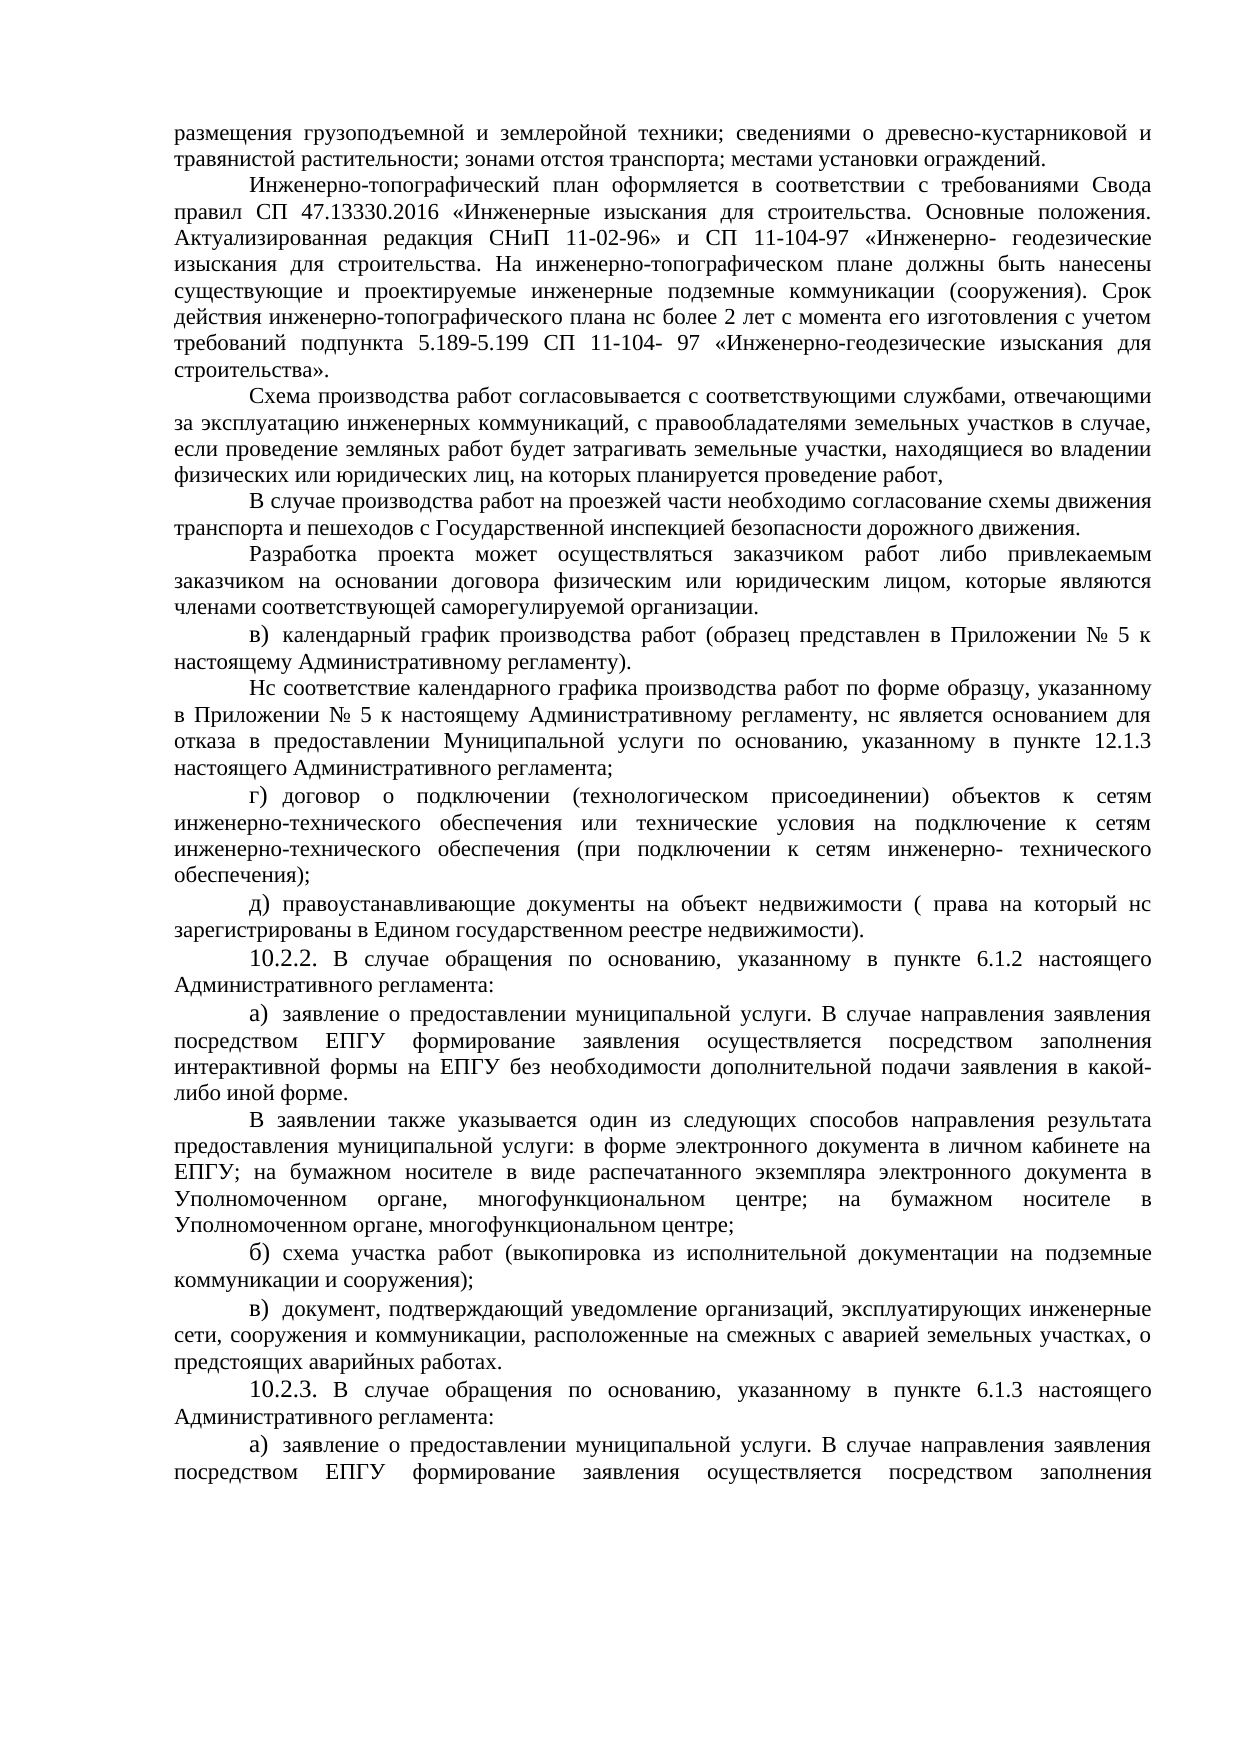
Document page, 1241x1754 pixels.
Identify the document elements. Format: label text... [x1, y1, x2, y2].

text Схема производства работ согласовывается с соответствующими службами, отвечающими за эксплуатацию инженерных коммуникаций, с правообладателями земельных участков в случае, если проведение земляных работ будет затрагивать земельные участки, находящиеся во владении физических или юридических лиц, на которых планируется проведение работ, [174, 382, 1153, 488]
list договор о подключении (технологическом присоединении) объектов к сетям инженерно-технического обеспечения или технические условия на подключение к сетям инженерно-технического обеспечения (при подключении к сетям инженерно- технического обеспечения); [174, 780, 1153, 888]
text Разработка проекта может осуществляться заказчиком работ либо привлекаемым заказчиком на основании договора физическим или юридическим лицом, которые являются членами соответствующей саморегулируемой организации. [174, 540, 1153, 619]
list В случае обращения по основанию, указанному в пункте 6.1.3 настоящего Административного регламента: [174, 1374, 1153, 1429]
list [174, 1429, 1153, 1484]
list документ, подтверждающий уведомление организаций, эксплуатирующих инженерные сети, сооружения и коммуникации, расположенные на смежных с аварией земельных участках, о предстоящих аварийных работах. [174, 1293, 1153, 1374]
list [174, 119, 1153, 171]
list правоустанавливающие документы на объект недвижимости ( права на который нс зарегистрированы в Едином государственном реестре недвижимости). [174, 888, 1153, 943]
text Инженерно-топографический план оформляется в соответствии с требованиями Свода правил СП 47.13330.2016 «Инженерные изыскания для строительства. Основные положения. Актуализированная редакция СНиП 11-02-96» и СП 11-104-97 «Инженерно- геодезические изыскания для строительства. На инженерно-топографическом плане должны быть нанесены существующие и проектируемые инженерные подземные коммуникации (сооружения). Срок действия инженерно-топографического плана нс более 2 лет с момента его изготовления с учетом требований подпункта 5.189-5.199 СП 11-104- 97 «Инженерно-геодезические изыскания для строительства». [174, 171, 1153, 382]
text Нс соответствие календарного графика производства работ по форме образцу, указанному в Приложении № 5 к настоящему Административному регламенту, нс является основанием для отказа в предоставлении Муниципальной услуги по основанию, указанному в пункте 12.1.3 настоящего Административного регламента; [174, 674, 1153, 780]
list В случае обращения по основанию, указанному в пункте 6.1.2 настоящего Административного регламента: [174, 943, 1153, 998]
list схема участка работ (выкопировка из исполнительной документации на подземные коммуникации и сооружения); [174, 1237, 1153, 1293]
list календарный график производства работ (образец представлен в Приложении № 5 к настоящему Административному регламенту). [174, 619, 1153, 674]
text В случае производства работ на проезжей части необходимо согласование схемы движения транспорта и пешеходов с Государственной инспекцией безопасности дорожного движения. [174, 488, 1153, 540]
